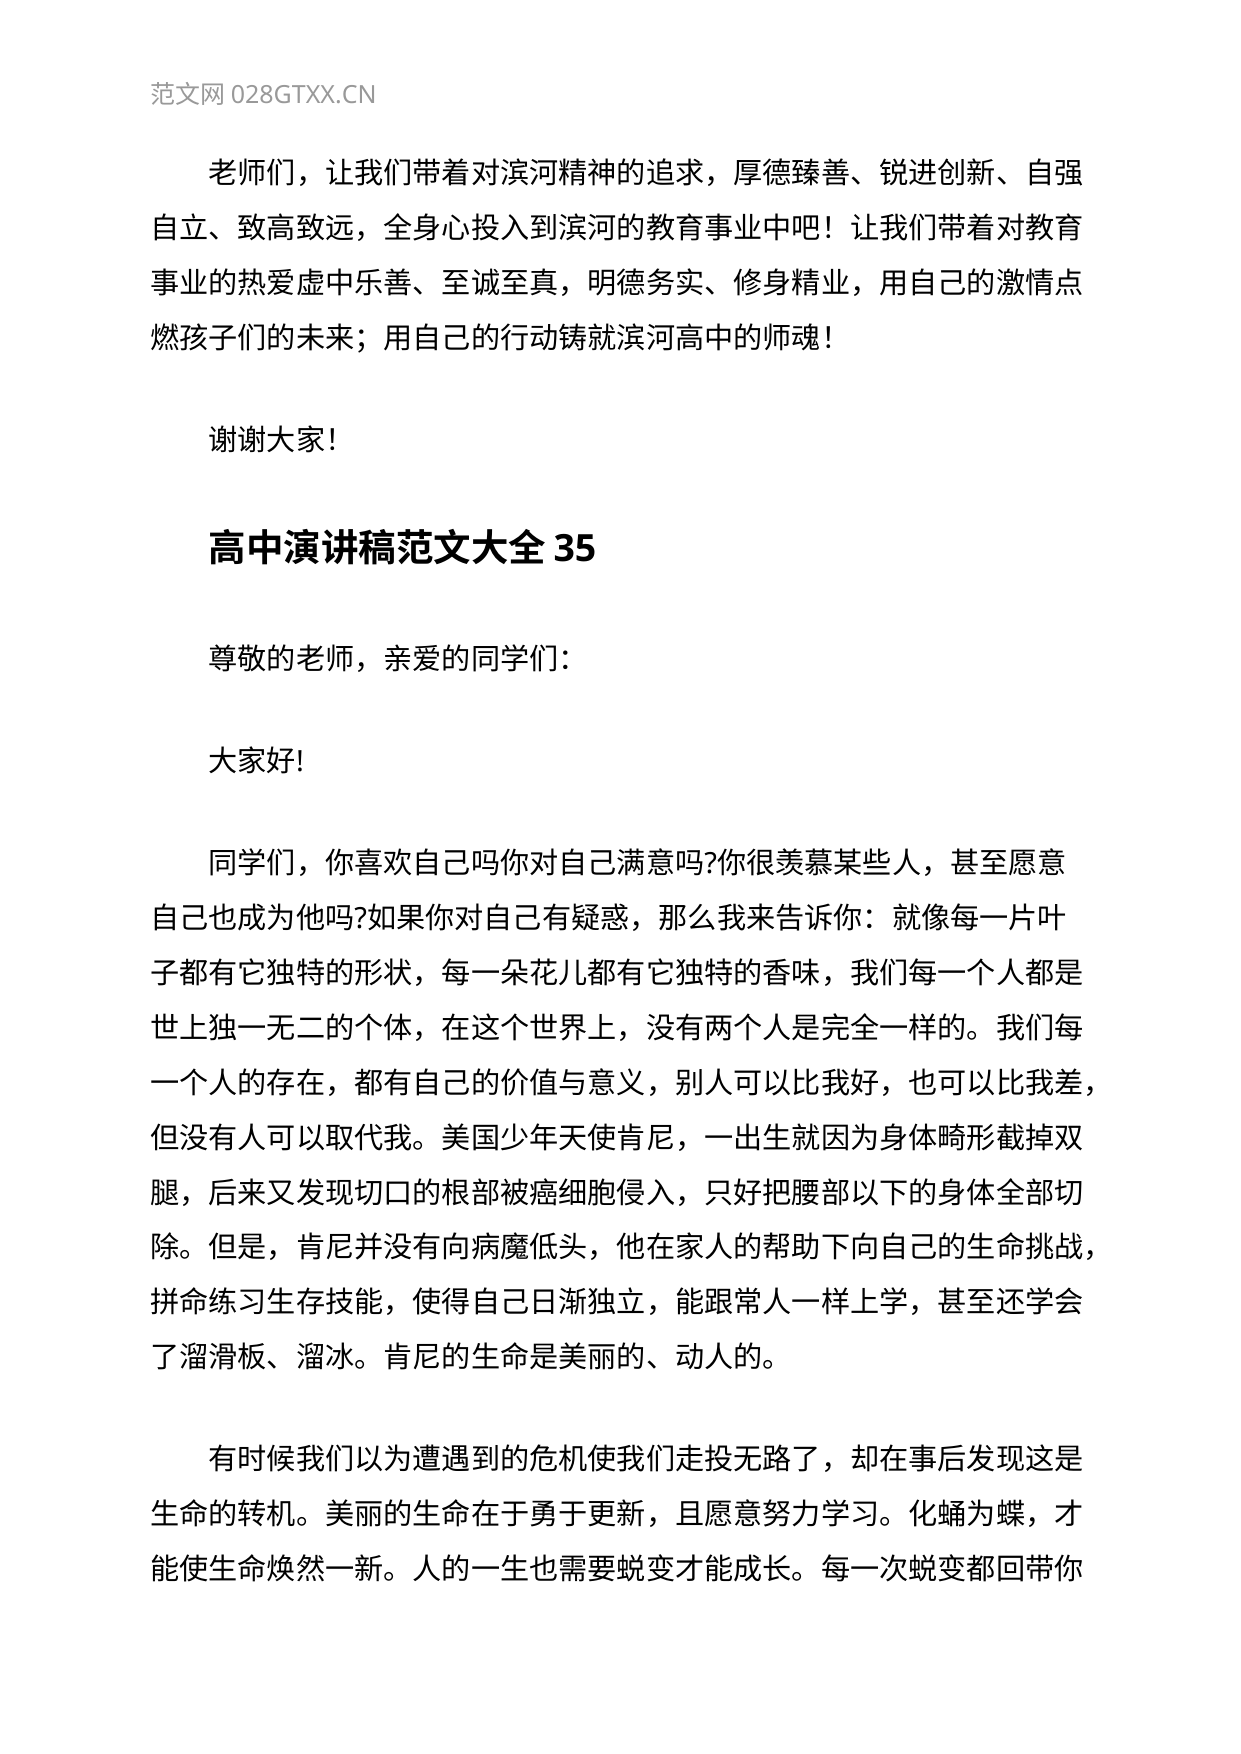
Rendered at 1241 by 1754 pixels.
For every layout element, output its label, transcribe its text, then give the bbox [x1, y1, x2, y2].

text 谢谢大家！ [150, 416, 1090, 459]
text 尊敬的老师，亲爱的同学们： [150, 636, 1090, 678]
text 高中演讲稿范文大全35 [150, 518, 1090, 573]
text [150, 1436, 1090, 1588]
text 同学们，你喜欢自己吗你对自己满意吗?你很羡慕某些人，甚至愿意自己也成为他吗?如果你对自己有疑惑，那么我来告诉你：就像每一片叶子都有它独特的形状，每一朵花儿都有它独特的香味，我们每一个人都是世上独一无二的个体，在这个世界上，没有两个人是完全一样的。我们每一个人的存在，都有自己的价值与意义，别人可以比我好，也可以比我差，但没有人可以取代我。美国少年天使肯尼，一出生就因为身体畸形截掉双腿，后来又发现切口的根部被癌细胞侵入，只好把腰部以下的身体全部切除。但是，肯尼并没有向病魔低头，他在家人的帮助下向自己的生命挑战，拼命练习生存技能，使得自己日渐独立，能跟常人一样上学，甚至还学会了溜滑板、溜冰。肯尼的生命是美丽的、动人的。 [150, 839, 1090, 1376]
text 老师们，让我们带着对滨河精神的追求，厚德臻善、锐进创新、自强自立、致高致远，全身心投入到滨河的教育事业中吧！让我们带着对教育事业的热爱虚中乐善、至诚至真，明德务实、修身精业，用自己的激情点燃孩子们的未来；用自己的行动铸就滨河高中的师魂！ [150, 150, 1090, 357]
text 大家好! [150, 738, 1090, 780]
